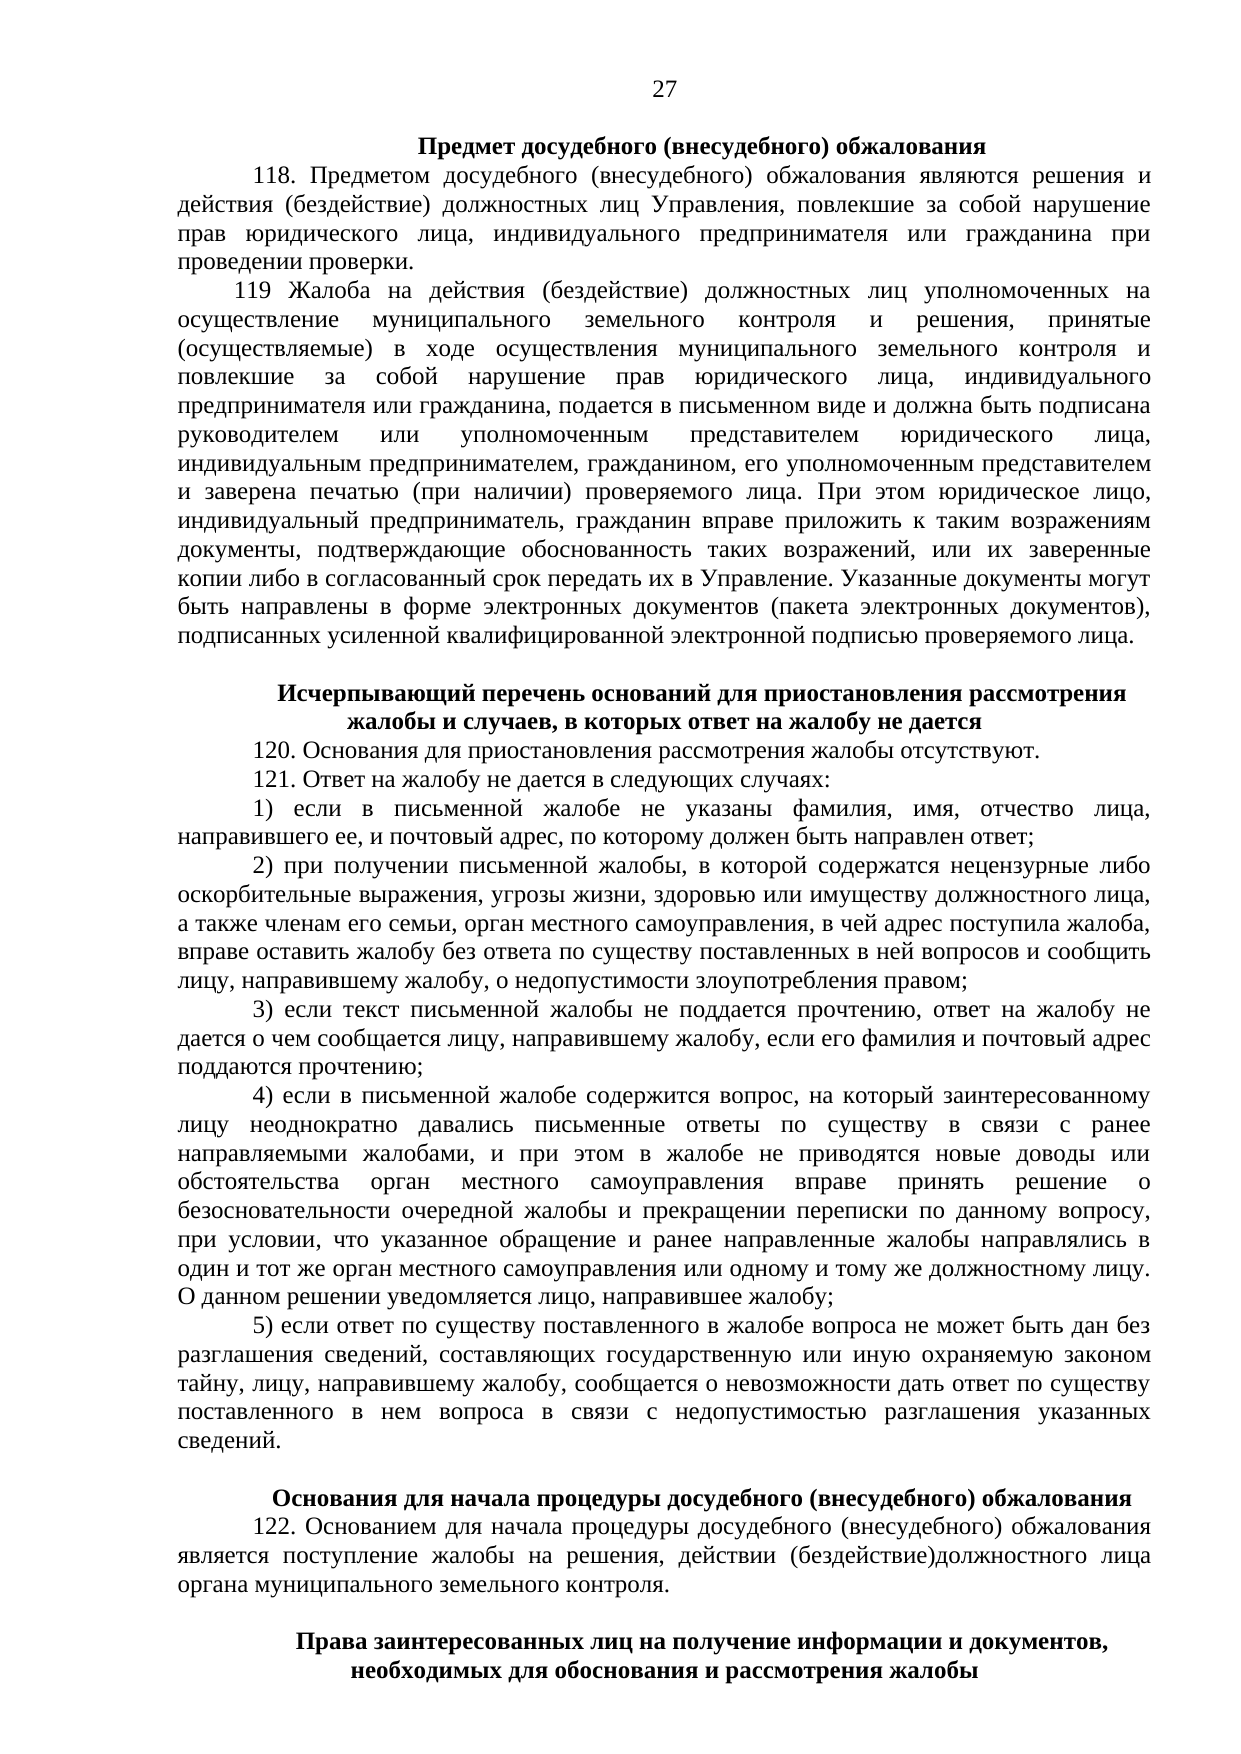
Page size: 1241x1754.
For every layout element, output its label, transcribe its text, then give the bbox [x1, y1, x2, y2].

text Права заинтересованных лиц на получение информации и документов, необходимых для обоснования и рассмотрения жалобы [177, 1626, 1152, 1684]
text Предмет досудебного (внесудебного) обжалования [177, 131, 1152, 160]
text 1) если в письменной жалобе не указаны фамилия, имя, отчество лица, направившего ее, и почтовый адрес, по которому должен быть направлен ответ; [177, 793, 1152, 850]
text 3) если текст письменной жалобы не поддается прочтению, ответ на жалобу не дается о чем сообщается лицу, направившему жалобу, если его фамилия и почтовый адрес поддаются прочтению; [177, 994, 1152, 1080]
text Исчерпывающий перечень оснований для приостановления рассмотрения жалобы и случаев, в которых ответ на жалобу не дается [177, 678, 1152, 735]
text 121. Ответ на жалобу не дается в следующих случаях: [177, 764, 1152, 793]
text 5) если ответ по существу поставленного в жалобе вопроса не может быть дан без разглашения сведений, составляющих государственную или иную охраняемую законом тайну, лицу, направившему жалобу, сообщается о невозможности дать ответ по существу поставленного в нем вопроса в связи с недопустимостью разглашения указанных сведений. [177, 1310, 1152, 1454]
text 118. Предметом досудебного (внесудебного) обжалования являются решения и действия (бездействие) должностных лиц Управления, повлекшие за собой нарушение прав юридического лица, индивидуального предпринимателя или гражданина при проведении проверки. [177, 160, 1152, 275]
text 4) если в письменной жалобе содержится вопрос, на который заинтересованному лицу неоднократно давались письменные ответы по существу в связи с ранее направляемыми жалобами, и при этом в жалобе не приводятся новые доводы или обстоятельства орган местного самоуправления вправе принять решение о безосновательности очередной жалобы и прекращении переписки по данному вопросу, при условии, что указанное обращение и ранее направленные жалобы направлялись в один и тот же орган местного самоуправления или одному и тому же должностному лицу. О данном решении уведомляется лицо, направившее жалобу; [177, 1080, 1152, 1310]
text 122. Основанием для начала процедуры досудебного (внесудебного) обжалования является поступление жалобы на решения, действии (бездействие)должностного лица органа муниципального земельного контроля. [177, 1511, 1152, 1598]
text 120. Основания для приостановления рассмотрения жалобы отсутствуют. [177, 735, 1152, 764]
text Основания для начала процедуры досудебного (внесудебного) обжалования [177, 1483, 1152, 1511]
text 119 Жалоба на действия (бездействие) должностных лиц уполномоченных на осуществление муниципального земельного контроля и решения, принятые (осуществляемые) в ходе осуществления муниципального земельного контроля и повлекшие за собой нарушение прав юридического лица, индивидуального предпринимателя или гражданина, подается в письменном виде и должна быть подписана руководителем или уполномоченным представителем юридического лица, индивидуальным предпринимателем, гражданином, его уполномоченным представителем и заверена печатью (при наличии) проверяемого лица. При этом юридическое лицо, индивидуальный предприниматель, гражданин вправе приложить к таким возражениям документы, подтверждающие обоснованность таких возражений, или их заверенные копии либо в согласованный срок передать их в Управление. Указанные документы могут быть направлены в форме электронных документов (пакета электронных документов), подписанных усиленной квалифицированной электронной подписью проверяемого лица. [177, 275, 1152, 649]
text 2) при получении письменной жалобы, в которой содержатся нецензурные либо оскорбительные выражения, угрозы жизни, здоровью или имуществу должностного лица, а также членам его семьи, орган местного самоуправления, в чей адрес поступила жалоба, вправе оставить жалобу без ответа по существу поставленных в ней вопросов и сообщить лицу, направившему жалобу, о недопустимости злоупотребления правом; [177, 850, 1152, 994]
